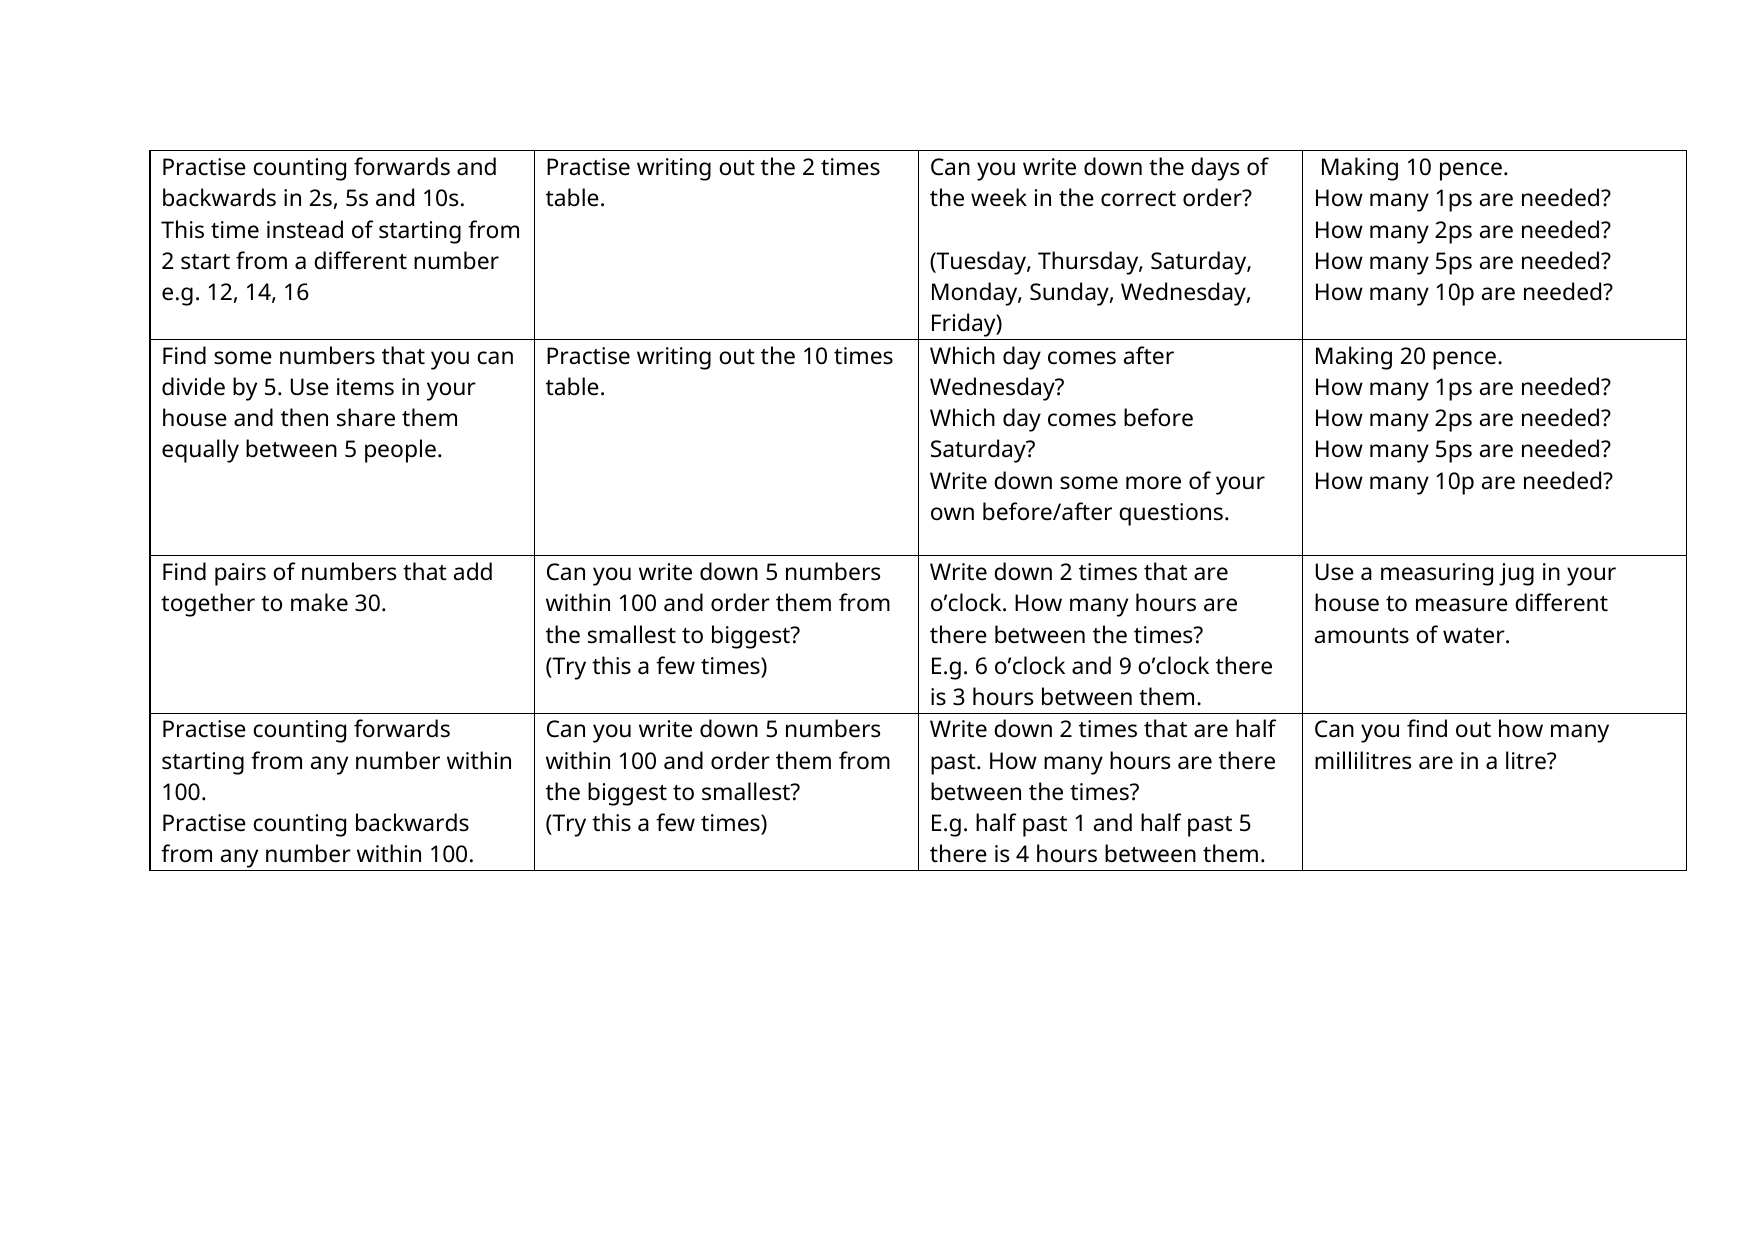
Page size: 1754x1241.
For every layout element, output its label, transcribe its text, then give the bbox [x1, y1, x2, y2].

table_header Practise counting forwards and backwards in 2s, 5s and 10s. This time instead of starting from 2 start from a different number e.g. 12, 14, 16 [151, 151, 534, 338]
table_header Making 10 pence. How many 1ps are needed? How many 2ps are needed? How many 5ps are needed? How many 10p are needed? [1303, 151, 1686, 338]
table_cell Practise writing out the 10 times table. [535, 340, 918, 555]
table_cell Can you write down 5 numbers within 100 and order them from the biggest to smallest? (Try this a few times) [535, 714, 918, 870]
table_cell Which day comes after Wednesday? Which day comes before Saturday? Write down some more of your own before/after questions. [919, 340, 1302, 555]
table_cell Find pairs of numbers that add together to make 30. [151, 556, 534, 712]
table_header Practise writing out the 2 times table. [535, 151, 918, 338]
table_cell Find some numbers that you can divide by 5. Use items in your house and then share them equally between 5 people. [151, 340, 534, 555]
table_cell Can you write down 5 numbers within 100 and order them from the smallest to biggest? (Try this a few times) [535, 556, 918, 712]
table_cell Making 20 pence. How many 1ps are needed? How many 2ps are needed? How many 5ps are needed? How many 10p are needed? [1303, 340, 1686, 555]
table_cell Write down 2 times that are o’clock. How many hours are there between the times? E.g. 6 o’clock and 9 o’clock there is 3 hours between them. [919, 556, 1302, 712]
table_cell Write down 2 times that are half past. How many hours are there between the times? E.g. half past 1 and half past 5 there is 4 hours between them. [919, 714, 1302, 870]
table_cell Use a measuring jug in your house to measure different amounts of water. [1303, 556, 1686, 712]
table_header Can you write down the days of the week in the correct order? (Tuesday, Thursday, Saturday, Monday, Sunday, Wednesday, Friday) [919, 151, 1302, 338]
table_cell Practise counting forwards starting from any number within 100. Practise counting backwards from any number within 100. [151, 714, 534, 870]
table_cell Can you find out how many millilitres are in a litre? [1303, 714, 1686, 870]
